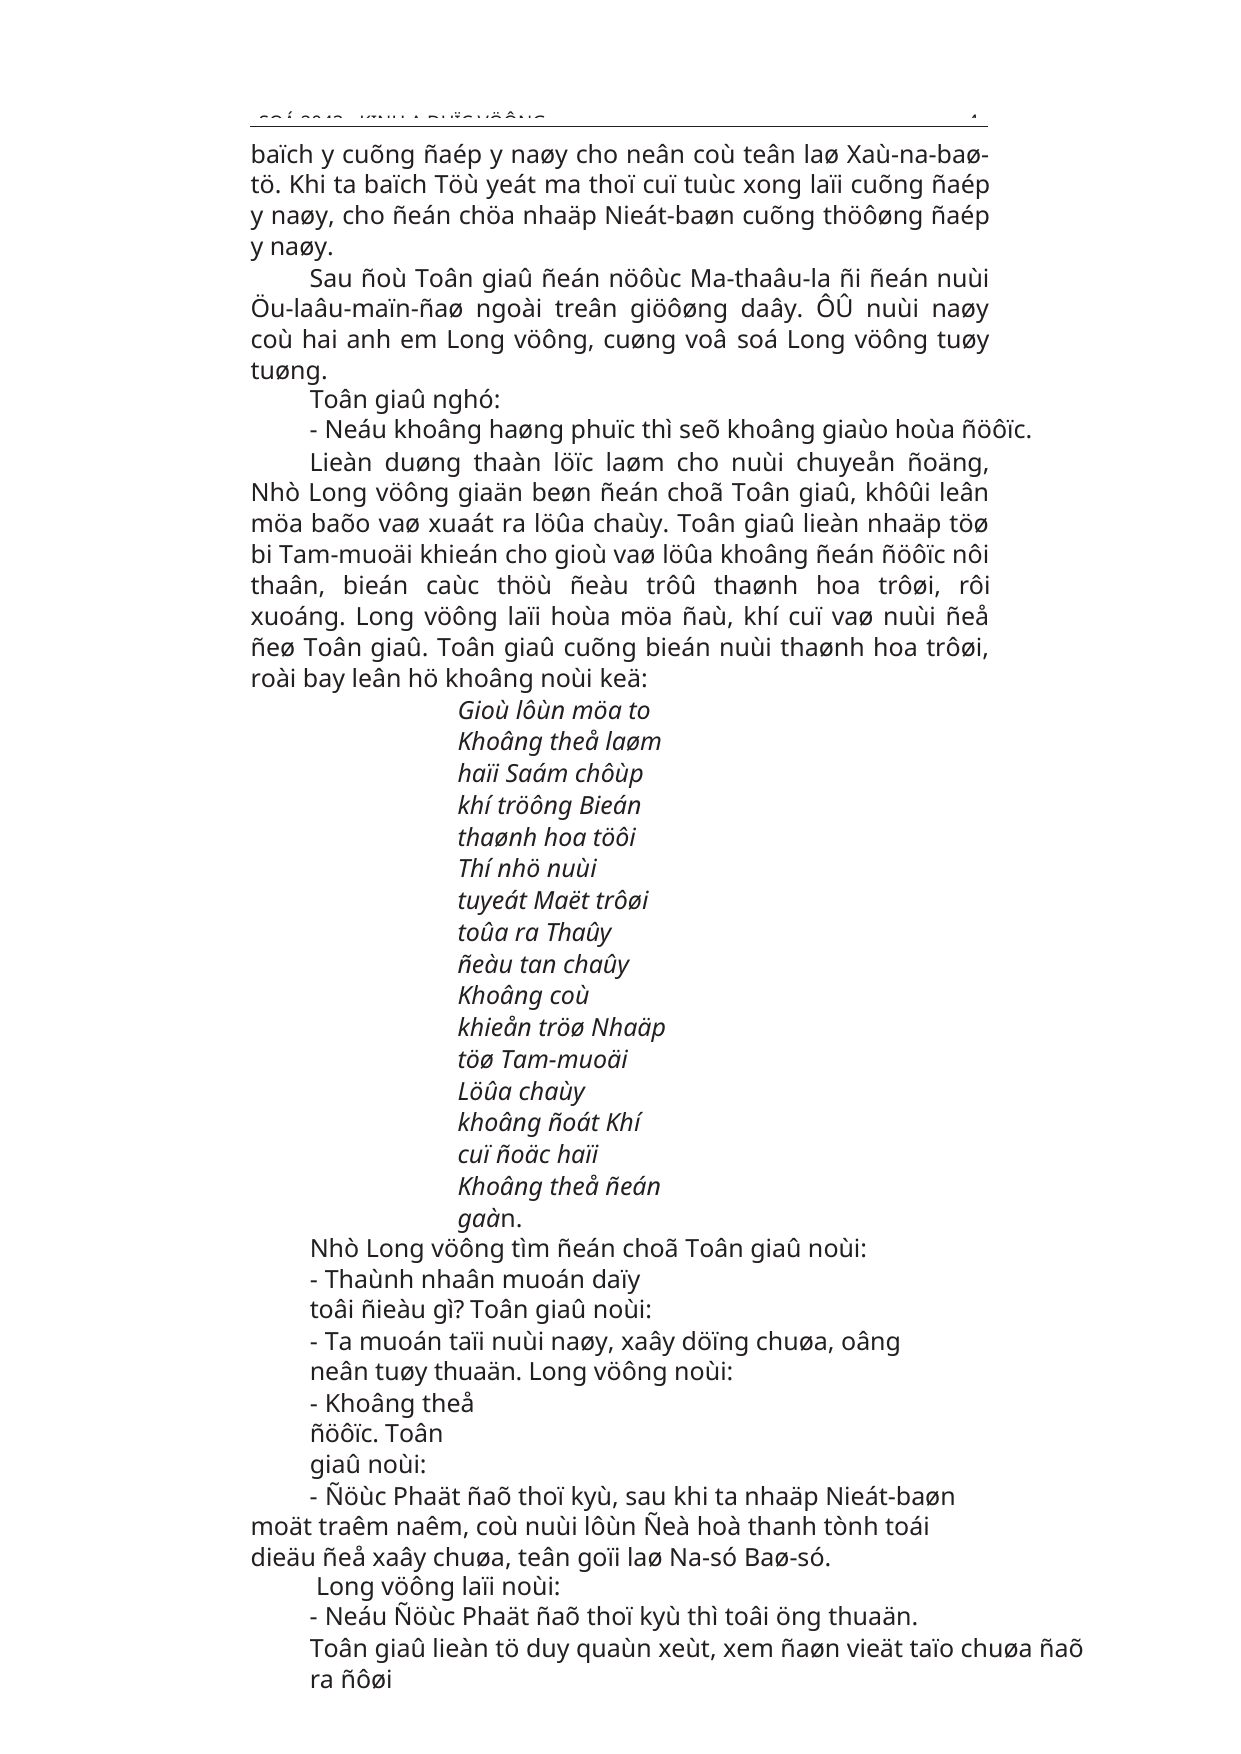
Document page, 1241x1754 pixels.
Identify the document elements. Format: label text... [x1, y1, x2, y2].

text baïch y cuõng ñaép y naøy cho neân coù teân laø Xaù-na-baø-tö. Khi ta baïch Töù yeát ma thoï cuï tuùc xong laïi cuõng ñaép y naøy, cho ñeán chöa nhaäp Nieát-baøn cuõng thöôøng ñaép y naøy. [250, 138, 990, 262]
text Toân giaû nghó: [309, 387, 1098, 414]
text Long vöông laïi noùi: [316, 1573, 1098, 1601]
list Thaùnh nhaân muoán daïy toâi ñieàu gì? Toân giaû noùi: [309, 1263, 683, 1325]
text Nhò Long vöông tìm ñeán choã Toân giaû noùi: [309, 1234, 1098, 1263]
text Lieàn duøng thaàn löïc laøm cho nuùi chuyeån ñoäng, Nhò Long vöông giaän beøn ñeán choã Toân giaû, khôûi leân möa baõo vaø xuaát ra löûa chaùy. Toân giaû lieàn nhaäp töø bi Tam-muoäi khieán cho gioù vaø löûa khoâng ñeán ñöôïc nôi thaân, bieán caùc thöù ñeàu trôû thaønh hoa trôøi, rôi xuoáng. Long vöông laïi hoùa möa ñaù, khí cuï vaø nuùi ñeå ñeø Toân giaû. Toân giaû cuõng bieán nuùi thaønh hoa trôøi, roài bay leân hö khoâng noùi keä: [250, 446, 990, 694]
list Ta muoán taïi nuùi naøy, xaây döïng chuøa, oâng neân tuøy thuaän. Long vöông noùi: [309, 1325, 911, 1387]
list Neáu khoâng haøng phuïc thì seõ khoâng giaùo hoùa ñöôïc. [309, 414, 1098, 445]
list Neáu Ñöùc Phaät ñaõ thoï kyù thì toâi öng thuaän. [309, 1601, 1098, 1631]
text Toân giaû lieàn tö duy quaùn xeùt, xem ñaøn vieät taïo chuøa ñaõ ra ñôøi [309, 1631, 1098, 1695]
text Sau ñoù Toân giaû ñeán nöôùc Ma-thaâu-la ñi ñeán nuùi Öu-laâu-maïn-ñaø ngoài treân giöôøng daây. ÔÛ nuùi naøy coù hai anh em Long vöông, cuøng voâ soá Long vöông tuøy tuøng. [250, 262, 990, 387]
text Gioù lôùn möa to Khoâng theå laøm haïi Saám chôùp khí tröông Bieán thaønh hoa töôi Thí nhö nuùi tuyeát Maët trôøi toûa ra Thaûy ñeàu tan chaûy Khoâng coù khieån tröø Nhaäp töø Tam-muoäi Löûa chaùy khoâng ñoát Khí cuï ñoäc haïi Khoâng theå ñeán gaàn. [457, 694, 669, 1234]
list Khoâng theå ñöôïc. Toân giaû noùi: [309, 1387, 498, 1480]
list Ñöùc Phaät ñaõ thoï kyù, sau khi ta nhaäp Nieát-baøn moät traêm naêm, coù nuùi lôùn Ñeà hoà thanh tònh toái dieäu ñeå xaây chuøa, teân goïi laø Na-só Baø-só. [250, 1480, 990, 1573]
